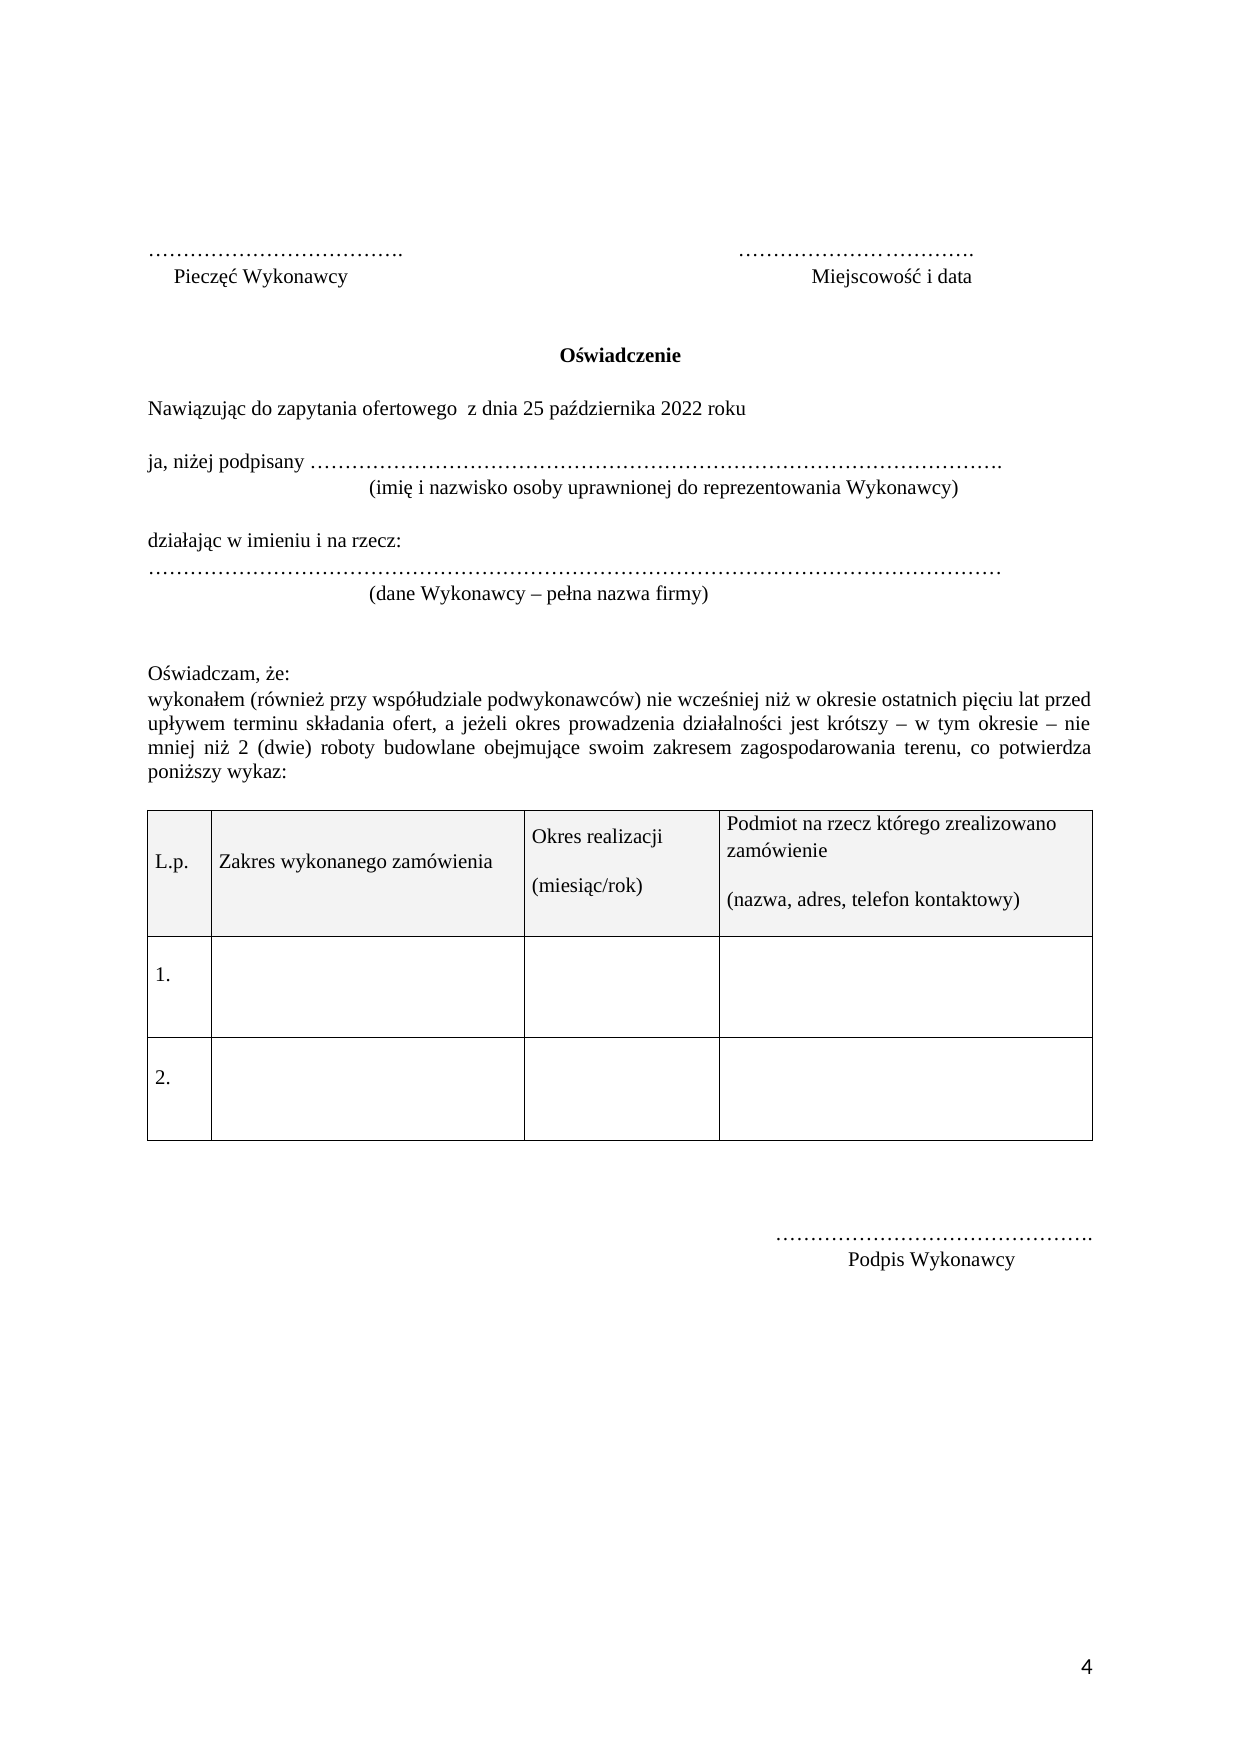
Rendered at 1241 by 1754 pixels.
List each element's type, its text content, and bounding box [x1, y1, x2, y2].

text (dane Wykonawcy – pełna nazwa firmy) [295, 581, 1093, 605]
table_header Zakres wykonanego zamówienia [212, 811, 524, 936]
text …………………………………………………………………………………………………………… [148, 555, 1093, 579]
text wykonałem (również przy współudziale podwykonawców) nie wcześniej niż w okresie ostatnich pięciu lat przed upływem terminu składania ofert, a jeżeli okres prowadzenia działalności jest krótszy – w tym okresie – nie mniej niż 2 (dwie) roboty budowlane obejmujące swoim zakresem zagospodarowania terenu, co potwierdza poniższy wykaz: [148, 687, 1093, 783]
text Nawiązując do zapytania ofertowego z dnia 25 października 2022 roku [148, 396, 1093, 420]
text Pieczęć Wykonawcy Miejscowość i data [148, 264, 1093, 288]
text (imię i nazwisko osoby uprawnionej do reprezentowania Wykonawcy) [295, 475, 1093, 499]
table_cell [212, 937, 524, 1037]
table_cell [212, 1038, 524, 1140]
table_header L.p. [148, 811, 211, 936]
text Podpis Wykonawcy [738, 1247, 1093, 1271]
table_cell [720, 1038, 1092, 1140]
text Oświadczam, że: [148, 661, 1093, 684]
table_cell [525, 1038, 719, 1140]
table_header Podmiot na rzecz którego zrealizowano zamówienie (nazwa, adres, telefon kontaktowy) [720, 811, 1092, 936]
text Oświadczenie [148, 343, 1093, 367]
text ………………………………………. [148, 1220, 1093, 1244]
table_cell 2. [148, 1038, 211, 1140]
table_cell [525, 937, 719, 1037]
text ja, niżej podpisany ………………………………………………………………………………………. [148, 449, 1093, 473]
text działając w imieniu i na rzecz: [148, 528, 1093, 552]
table_header Okres realizacji (miesiąc/rok) [525, 811, 719, 936]
table_cell [720, 937, 1092, 1037]
text ………………………………. ………………… …………. [148, 237, 1093, 261]
table_cell 1. [148, 937, 211, 1037]
